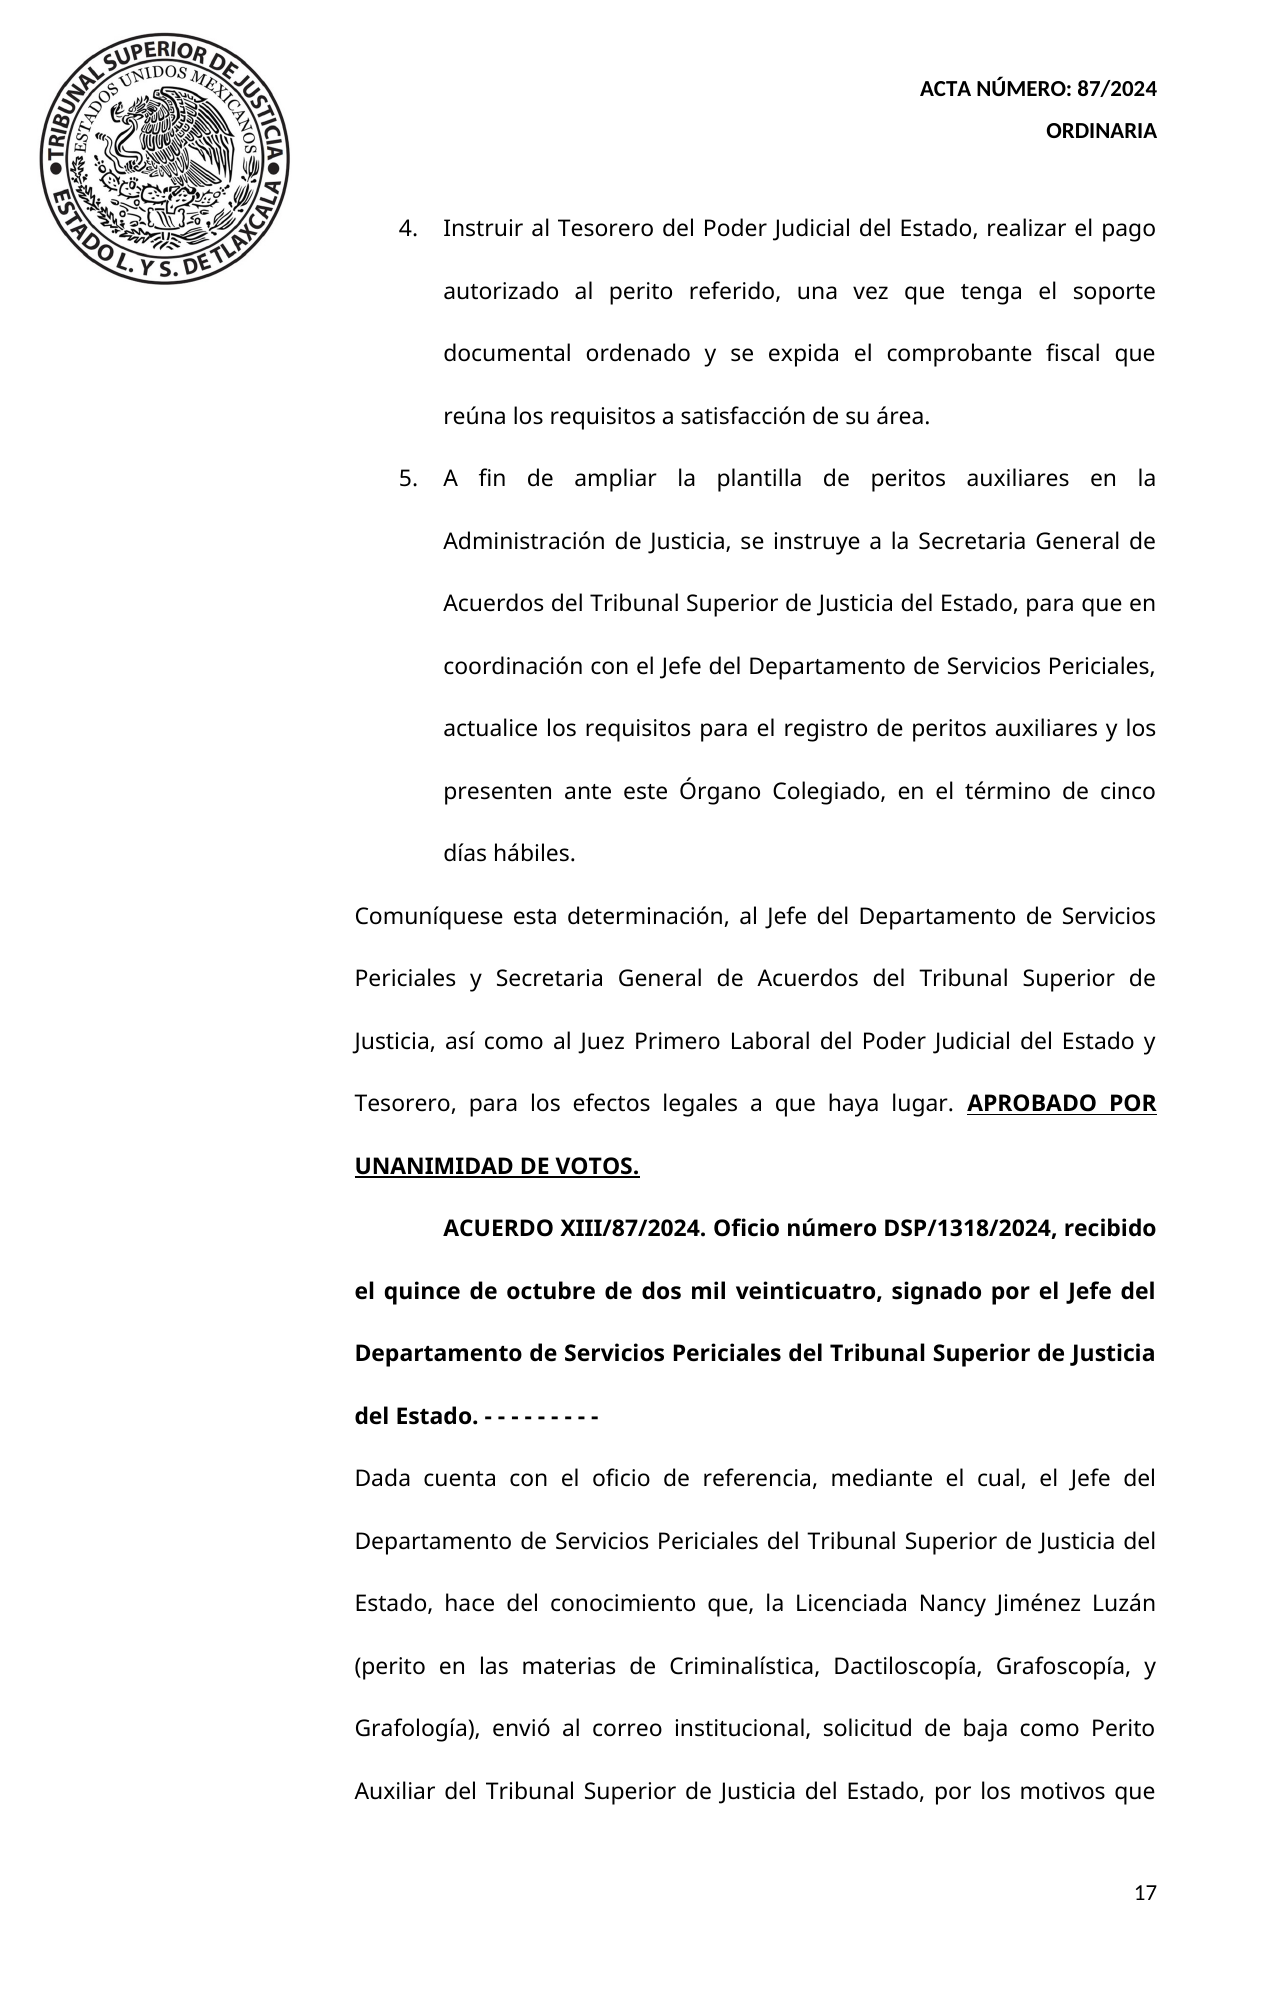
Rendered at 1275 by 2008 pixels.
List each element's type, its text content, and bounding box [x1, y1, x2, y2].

picture [37, 30, 292, 287]
list A fin de ampliar la plantilla de peritos auxiliares en la Administración de Justicia, se instruye a la Secretaria General de Acuerdos del Tribunal Superior de Justicia del Estado, para que en coordinación con el Jefe del Departamento de Servicios Periciales, actualice los requisitos para el registro de peritos auxiliares y los presenten ante este Órgano Colegiado, en el término de cinco días hábiles. [399, 462, 1157, 868]
list Instruir al Tesorero del Poder Judicial del Estado, realizar el pago autorizado al perito referido, una vez que tenga el soporte documental ordenado y se expida el comprobante fiscal que reúna los requisitos a satisfacción de su área. [399, 212, 1157, 431]
text Comuníquese esta determinación, al Jefe del Departamento de Servicios Periciales y Secretaria General de Acuerdos del Tribunal Superior de Justicia, así como al Juez Primero Laboral del Poder Judicial del Estado y Tesorero, para los efectos legales a que haya lugar. APROBADO POR UNANIMIDAD DE VOTOS. [354, 899, 1157, 1181]
text ACUERDO XIII/87/2024. Oficio número DSP/1318/2024, recibido el quince de octubre de dos mil veinticuatro, signado por el Jefe del Departamento de Servicios Periciales del Tribunal Superior de Justicia del Estado. - - - - - - - - - [354, 1212, 1157, 1431]
